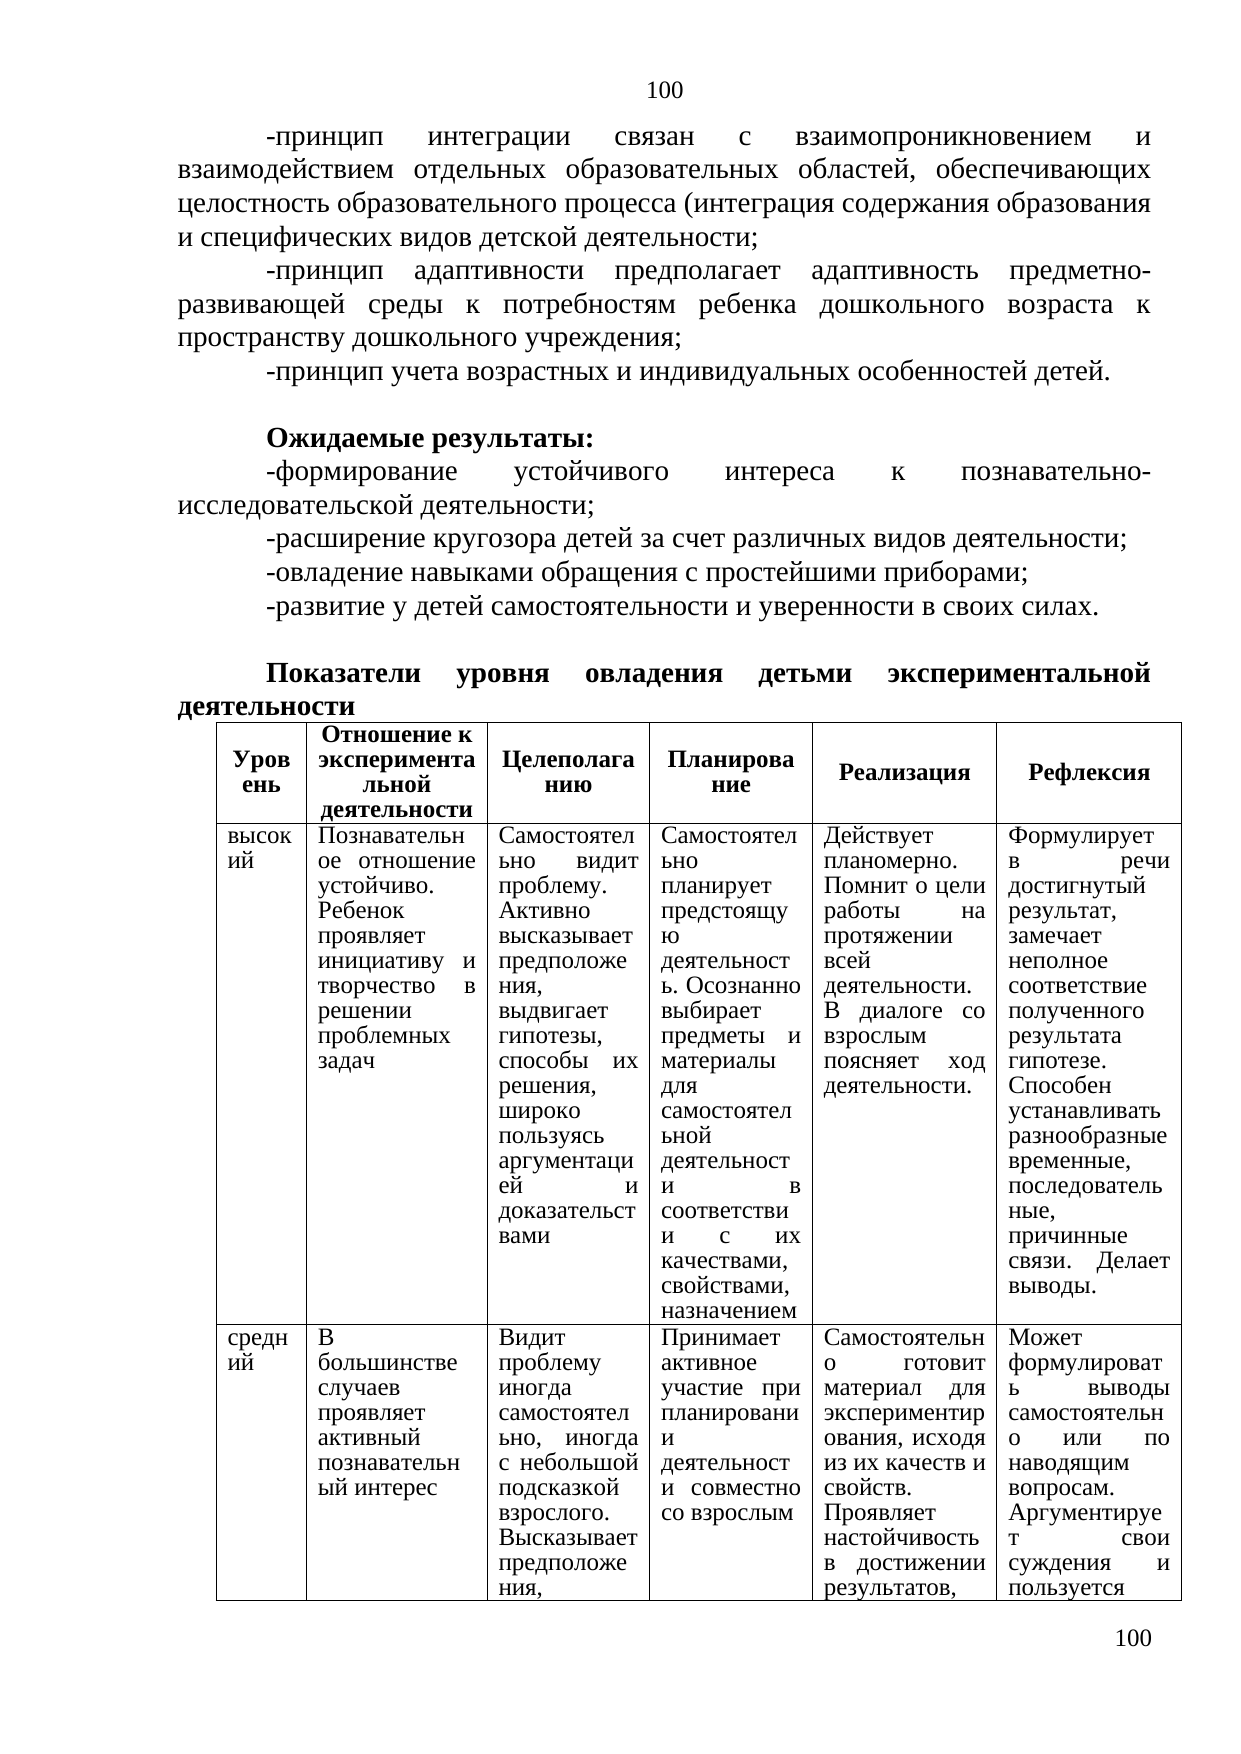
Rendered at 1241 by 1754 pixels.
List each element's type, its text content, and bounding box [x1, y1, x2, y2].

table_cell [488, 1325, 649, 1600]
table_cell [997, 1325, 1181, 1600]
text -овладение навыками обращения с простейшими приборами; [177, 554, 1152, 588]
text -принцип учета возрастных и индивидуальных особенностей детей. [177, 353, 1152, 386]
text -формирование устойчивого интереса к познавательно-исследовательской деятельности; [177, 453, 1152, 521]
text -расширение кругозора детей за счет различных видов деятельности; [177, 521, 1152, 554]
text -принцип интеграции связан с взаимопроникновением и взаимодействием отдельных образовательных областей, обеспечивающих целостность образовательного процесса (интеграция содержания образования и специфических видов детской деятельности; [177, 118, 1152, 252]
table_cell Самостоятельно планирует предстоящую деятельность. Осознанно выбирает предметы и материалы для самостоятельной деятельности в соответствии с их качествами, свойствами, назначением [650, 824, 812, 1324]
table_header Планирование [650, 723, 812, 823]
table_header Реализация [813, 723, 996, 823]
text -развитие у детей самостоятельности и уверенности в своих силах. [177, 588, 1152, 621]
table_cell средний [217, 1325, 306, 1600]
table_header Целеполаганию [488, 723, 649, 823]
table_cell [813, 1325, 996, 1600]
table_cell высокий [217, 824, 306, 1324]
text Ожидаемые результаты: [177, 420, 1152, 453]
table_header Уровень [217, 723, 306, 823]
table_header Рефлексия [997, 723, 1181, 823]
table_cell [307, 1325, 487, 1600]
table_cell Познавательное отношение устойчиво. Ребенок проявляет инициативу и творчество в решении проблемных задач [307, 824, 487, 1324]
text -принцип адаптивности предполагает адаптивность предметно-развивающей среды к потребностям ребенка дошкольного возраста к пространству дошкольного учреждения; [177, 252, 1152, 353]
table_cell Самостоятельно видит проблему. Активно высказывает предположения, выдвигает гипотезы, способы их решения, широко пользуясь аргументацией и доказательствами [488, 824, 649, 1324]
table_cell Действует планомерно. Помнит о цели работы на протяжении всей деятельности. В диалоге со взрослым поясняет ход деятельности. [813, 824, 996, 1324]
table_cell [650, 1325, 812, 1600]
text Показатели уровня овладения детьми экспериментальной деятельности [177, 655, 1152, 722]
table_cell Формулирует в речи достигнутый результат, замечает неполное соответствие полученного результата гипотезе. Способен устанавливать разнообразные временные, последовательные, причинные связи. Делает выводы. [997, 824, 1181, 1324]
table_header Отношение к экспериментальной деятельности [307, 723, 487, 823]
